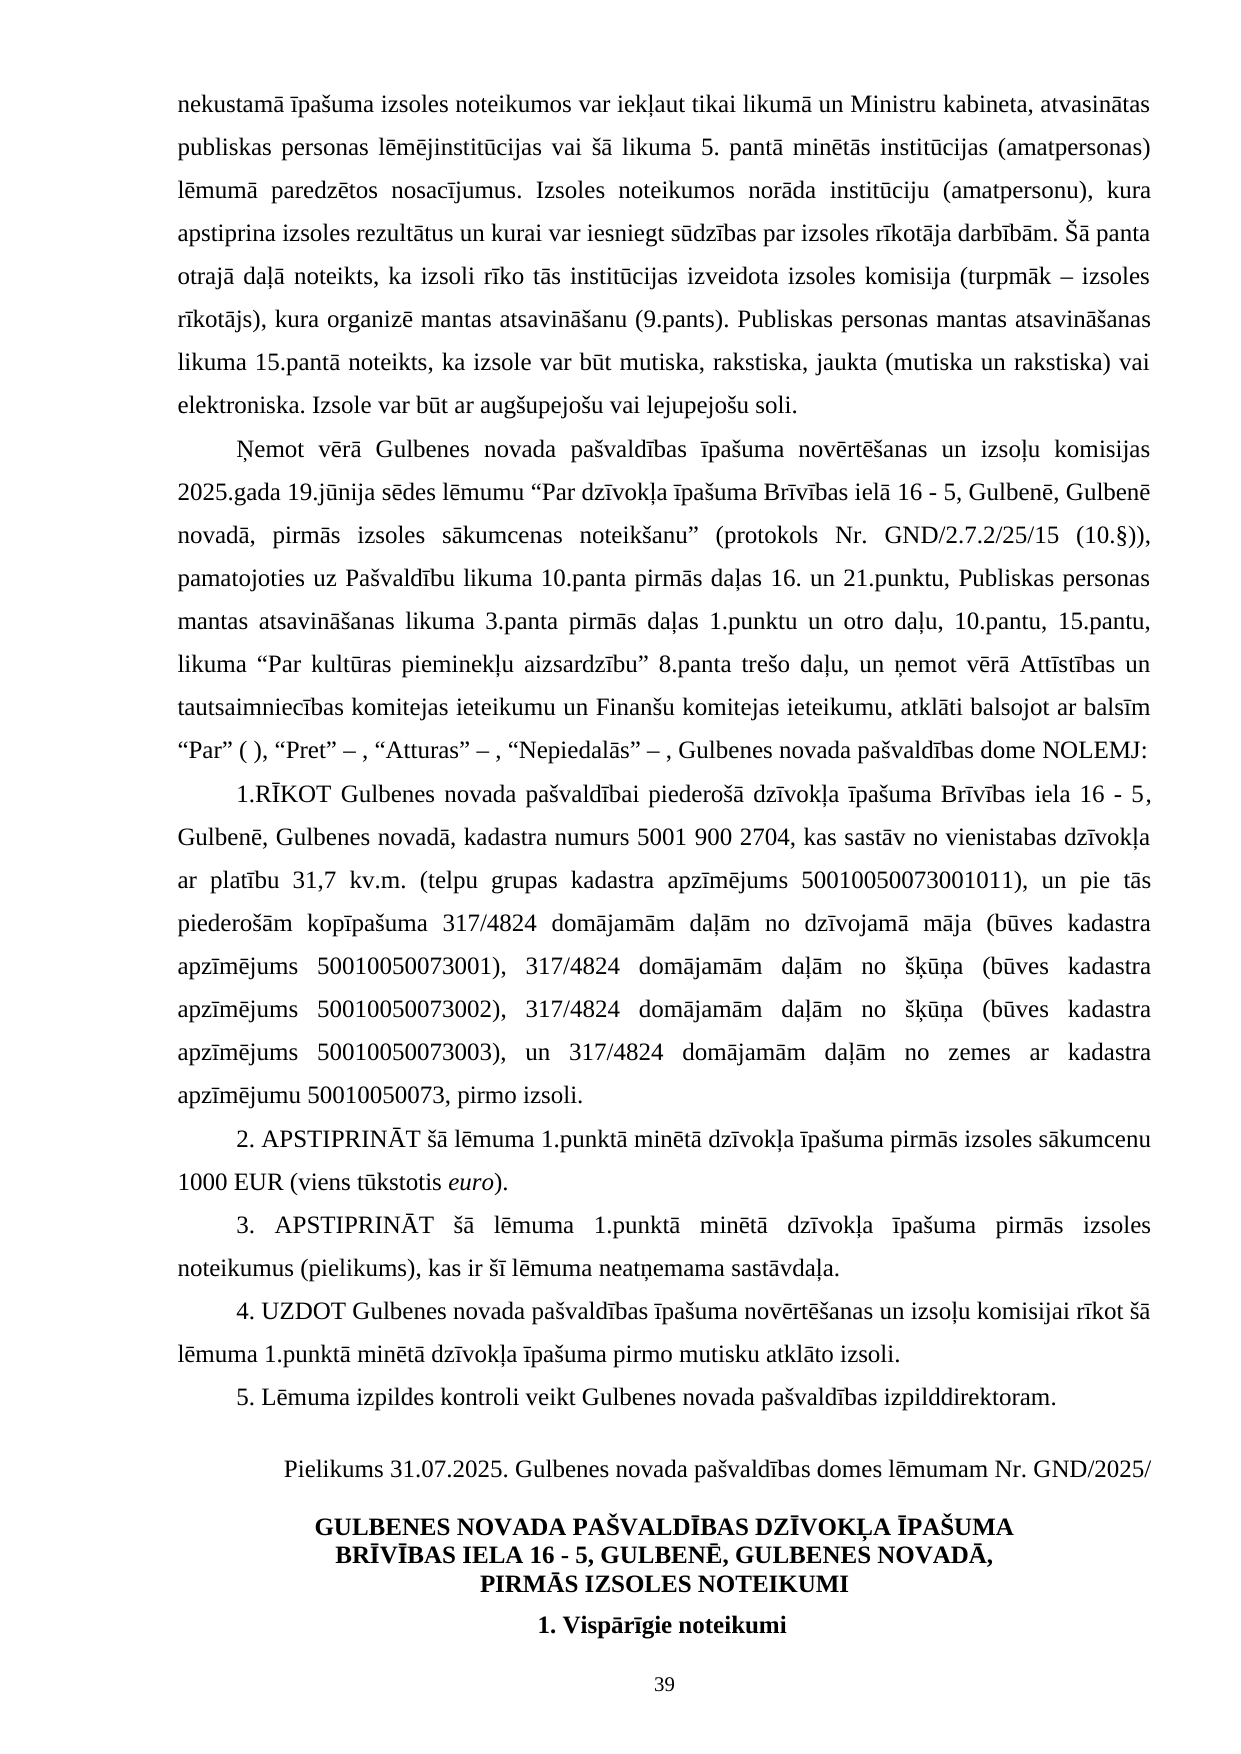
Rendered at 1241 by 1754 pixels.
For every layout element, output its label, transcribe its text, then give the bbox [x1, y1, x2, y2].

text 1. Vispārīgie noteikumi [177, 1611, 1147, 1639]
text PIRMĀS IZSOLES NOTEIKUMI [177, 1569, 1152, 1598]
text 1.RĪKOT Gulbenes novada pašvaldībai piederošā dzīvokļa īpašuma Brīvības iela 16 - 5, Gulbenē, Gulbenes novadā, kadastra numurs 5001 900 2704, kas sastāv no vienistabas dzīvokļa ar platību 31,7 kv.m. (telpu grupas kadastra apzīmējums 50010050073001011), un pie tās piederošām kopīpašuma 317/4824 domājamām daļām no dzīvojamā māja (būves kadastra apzīmējums 50010050073001), 317/4824 domājamām daļām no šķūņa (būves kadastra apzīmējums 50010050073002), 317/4824 domājamām daļām no šķūņa (būves kadastra apzīmējums 50010050073003), un 317/4824 domājamām daļām no zemes ar kadastra apzīmējumu 50010050073, pirmo izsoli. [177, 779, 1152, 1109]
text 2. APSTIPRINĀT šā lēmuma 1.punktā minētā dzīvokļa īpašuma pirmās izsoles sākumcenu 1000 EUR (viens tūkstotis euro). [177, 1124, 1152, 1196]
text 3. APSTIPRINĀT šā lēmuma 1.punktā minētā dzīvokļa īpašuma pirmās izsoles noteikumus (pielikums), kas ir šī lēmuma neatņemama sastāvdaļa. [177, 1210, 1152, 1282]
text 5. Lēmuma izpildes kontroli veikt Gulbenes novada pašvaldības izpilddirektoram. [177, 1382, 1152, 1411]
text Gulbenes novada pašvaldības dzīvokļa īpašuma [177, 1512, 1152, 1541]
text Pielikums 31.07.2025. Gulbenes novada pašvaldības domes lēmumam Nr. GND/2025/ [177, 1454, 1152, 1483]
text 4. UZDOT Gulbenes novada pašvaldības īpašuma novērtēšanas un izsoļu komisijai rīkot šā lēmuma 1.punktā minētā dzīvokļa īpašuma pirmo mutisku atklāto izsoli. [177, 1296, 1152, 1368]
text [177, 89, 1152, 419]
text Ņemot vērā Gulbenes novada pašvaldības īpašuma novērtēšanas un izsoļu komisijas 2025.gada 19.jūnija sēdes lēmumu “Par dzīvokļa īpašuma Brīvības ielā 16 - 5, Gulbenē, Gulbenē novadā, pirmās izsoles sākumcenas noteikšanu” (protokols Nr. GND/2.7.2/25/15 (10.§)), pamatojoties uz Pašvaldību likuma 10.panta pirmās daļas 16. un 21.punktu, Publiskas personas mantas atsavināšanas likuma 3.panta pirmās daļas 1.punktu un otro daļu, 10.pantu, 15.pantu, likuma “Par kultūras pieminekļu aizsardzību” 8.panta trešo daļu, un ņemot vērā Attīstības un tautsaimniecības komitejas ieteikumu un Finanšu komitejas ieteikumu, atklāti balsojot ar balsīm “Par” ( ), “Pret” – , “Atturas” – , “Nepiedalās” – , Gulbenes novada pašvaldības dome NOLEMJ: [177, 434, 1152, 764]
text brīvības iela 16 - 5, gulbenē, gulbenes novadā, [177, 1541, 1152, 1569]
